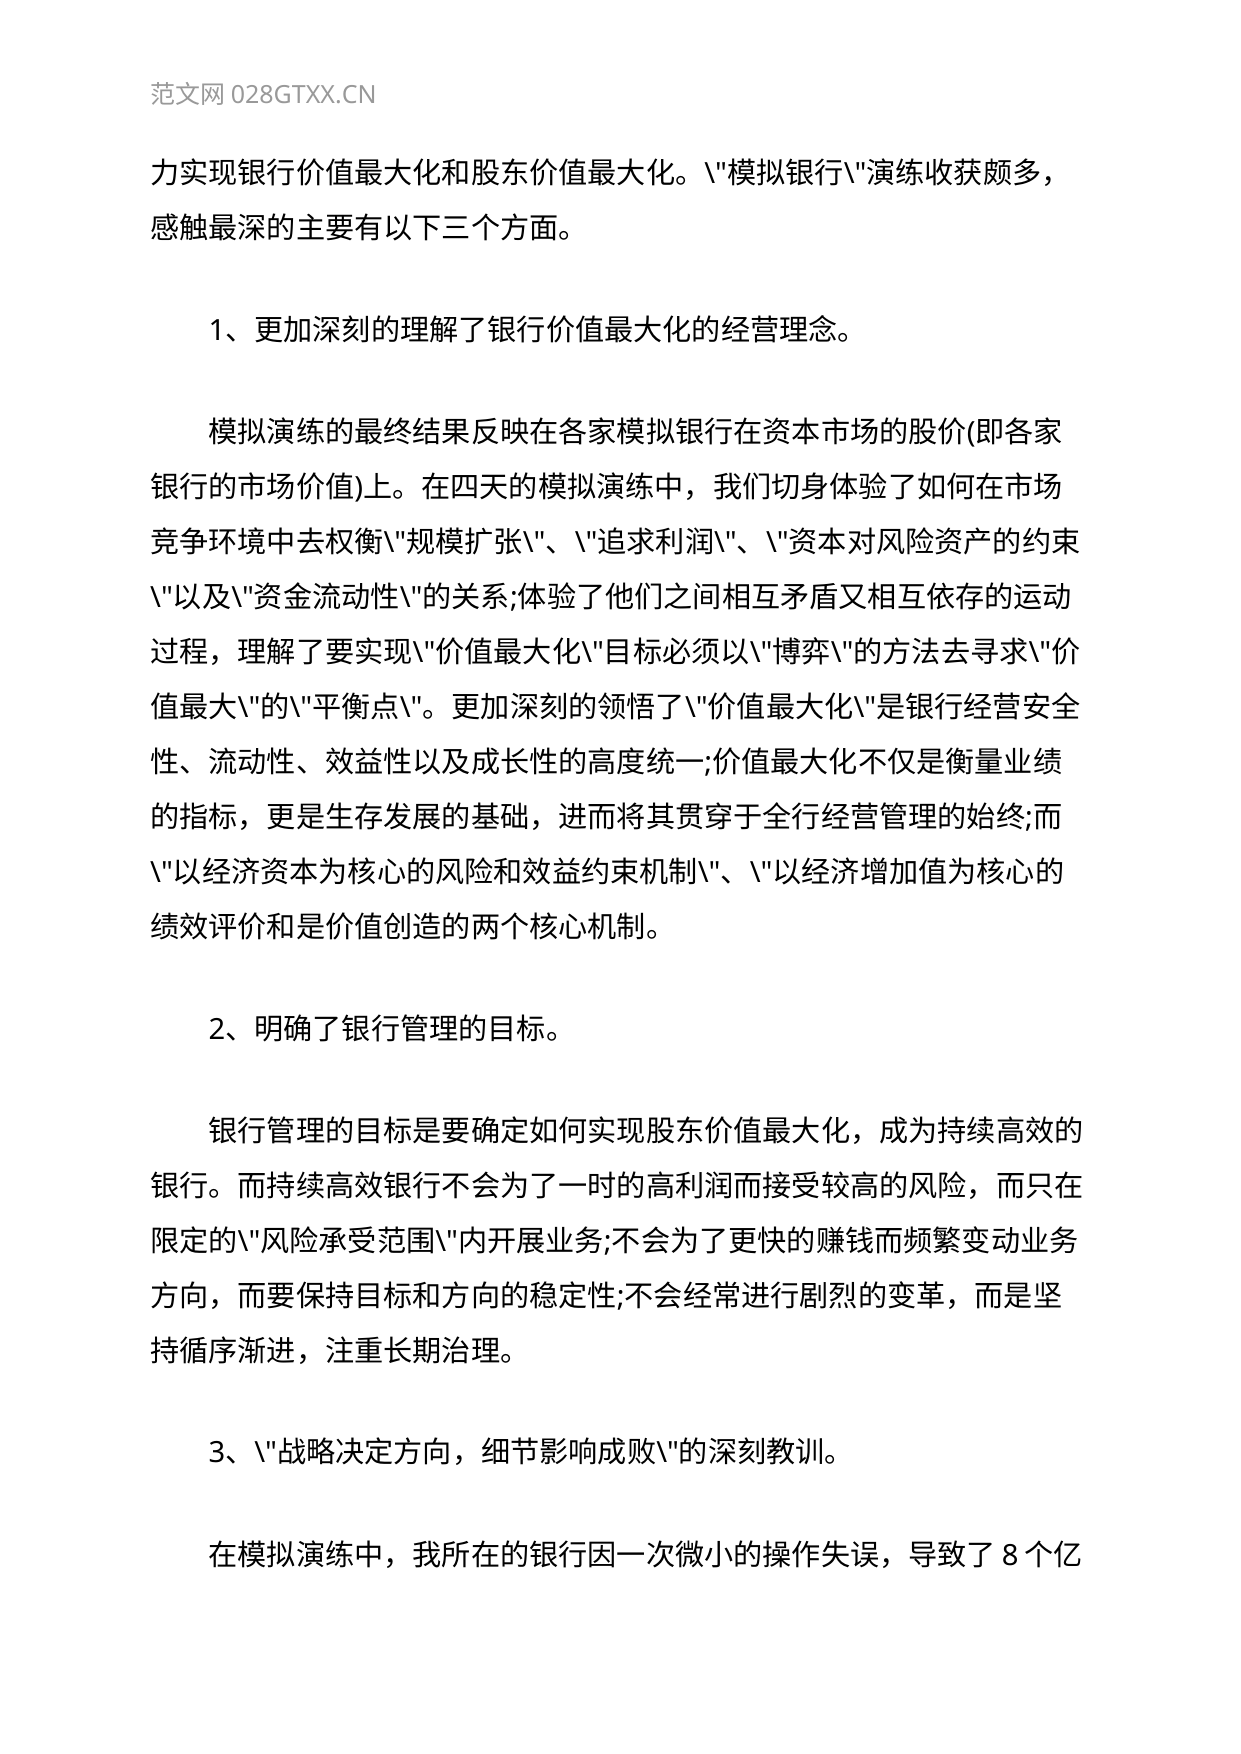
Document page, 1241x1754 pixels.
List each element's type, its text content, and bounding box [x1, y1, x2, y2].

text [150, 1531, 1090, 1573]
text 模拟演练的最终结果反映在各家模拟银行在资本市场的股价(即各家银行的市场价值)上。在四天的模拟演练中，我们切身体验了如何在市场竞争环境中去权衡\"规模扩张\"、\"追求利润\"、\"资本对风险资产的约束\"以及\"资金流动性\"的关系;体验了他们之间相互矛盾又相互依存的运动过程，理解了要实现\"价值最大化\"目标必须以\"博弈\"的方法去寻求\"价值最大\"的\"平衡点\"。更加深刻的领悟了\"价值最大化\"是银行经营安全性、流动性、效益性以及成长性的高度统一;价值最大化不仅是衡量业绩的指标，更是生存发展的基础，进而将其贯穿于全行经营管理的始终;而\"以经济资本为核心的风险和效益约束机制\"、\"以经济增加值为核心的绩效评价和是价值创造的两个核心机制。 [150, 409, 1090, 946]
text 2、明确了银行管理的目标。 [150, 1006, 1090, 1048]
text 1、更加深刻的理解了银行价值最大化的经营理念。 [150, 307, 1090, 349]
text 3、\"战略决定方向，细节影响成败\"的深刻教训。 [150, 1429, 1090, 1471]
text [150, 150, 1090, 247]
text 银行管理的目标是要确定如何实现股东价值最大化，成为持续高效的银行。而持续高效银行不会为了一时的高利润而接受较高的风险，而只在限定的\"风险承受范围\"内开展业务;不会为了更快的赚钱而频繁变动业务方向，而要保持目标和方向的稳定性;不会经常进行剧烈的变革，而是坚持循序渐进，注重长期治理。 [150, 1107, 1090, 1369]
